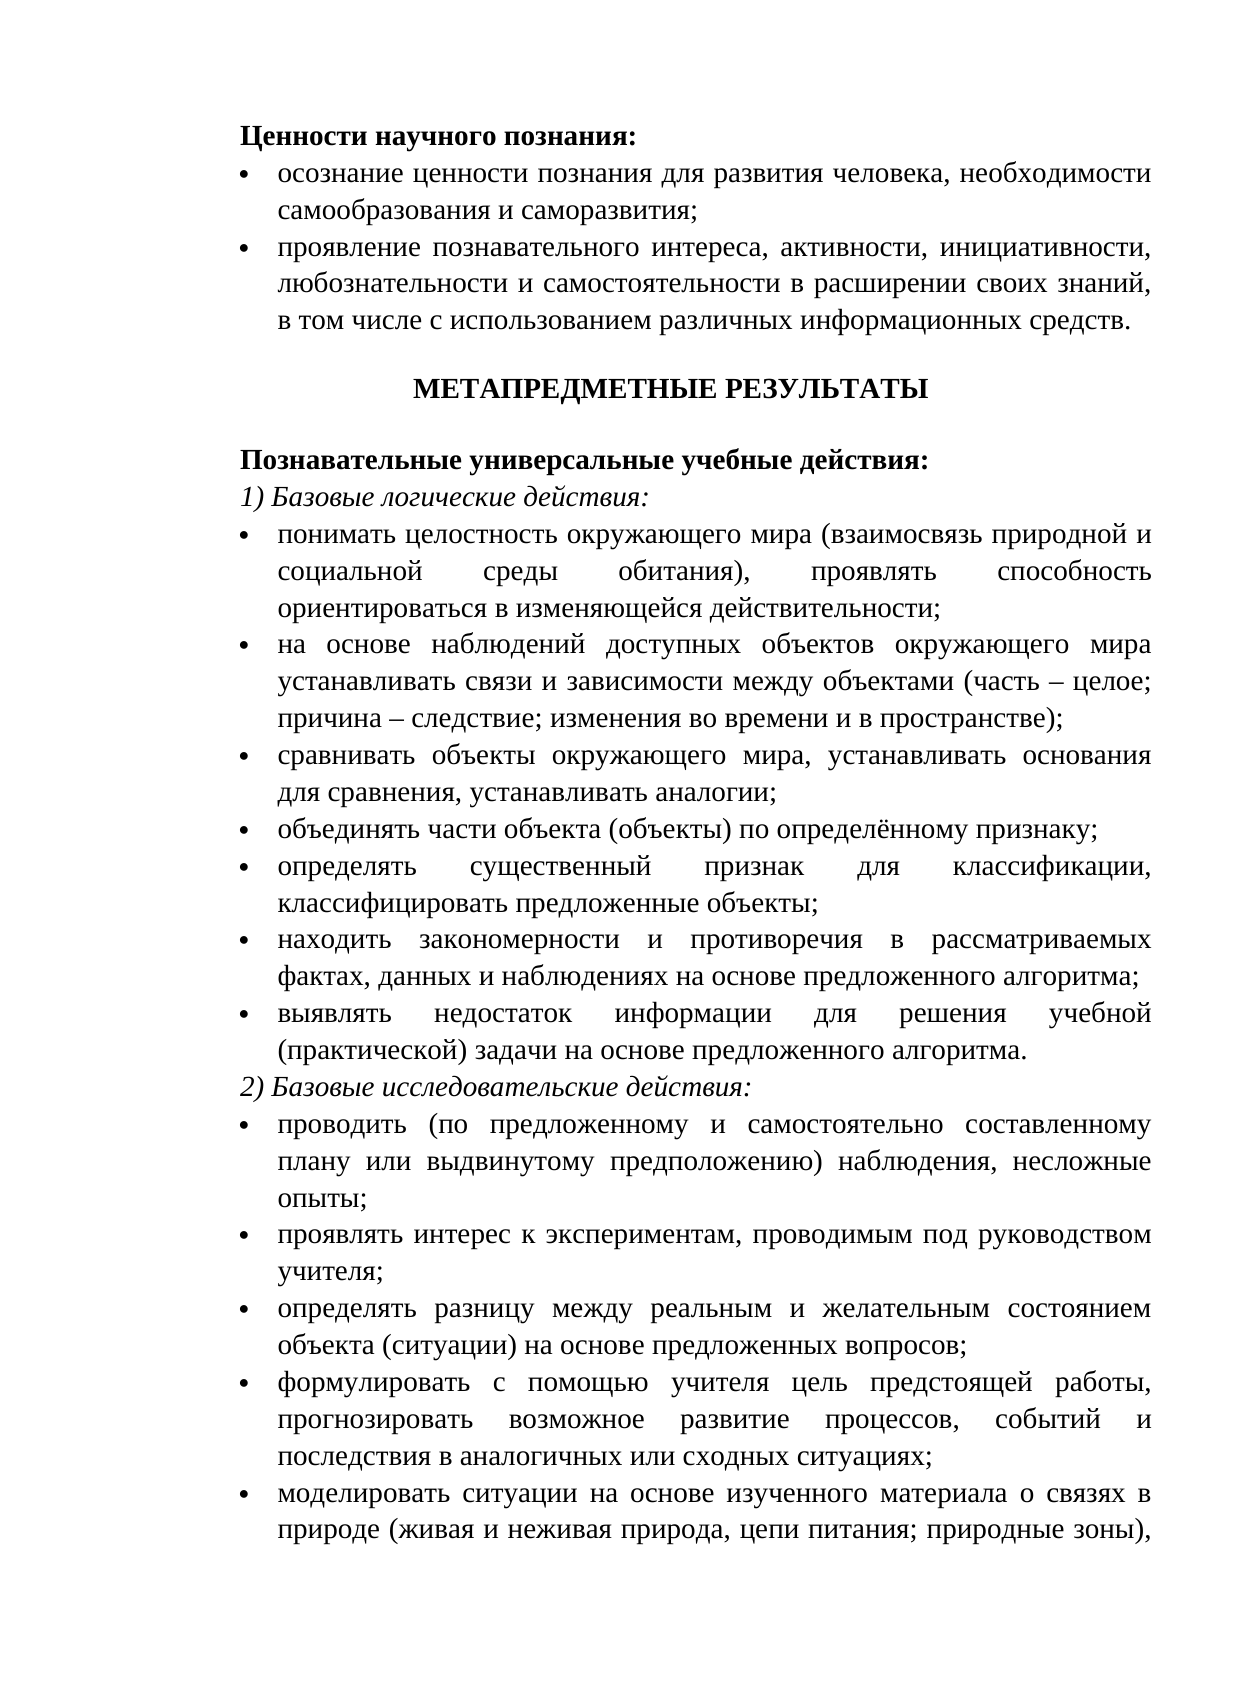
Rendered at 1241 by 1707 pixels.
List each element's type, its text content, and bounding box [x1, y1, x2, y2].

list проявлять интерес к экспериментам, проводимым под руководством учителя; [240, 1217, 1152, 1287]
text 2) Базовые исследовательские действия: [177, 1069, 1152, 1103]
list проявление познавательного интереса, активности, инициативности, любознательности и самостоятельности в расширении своих знаний, в том числе с использованием различных информационных средств. [240, 229, 1152, 336]
list формулировать с помощью учителя цель предстоящей работы, прогнозировать возможное развитие процессов, событий и последствия в аналогичных или сходных ситуациях; [240, 1364, 1152, 1471]
text Ценности научного познания: [177, 118, 1152, 152]
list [240, 1475, 1152, 1545]
list определять существенный признак для классификации, классифицировать предложенные объекты; [240, 848, 1152, 918]
list на основе наблюдений доступных объектов окружающего мира устанавливать связи и зависимости между объектами (часть – целое; причина – следствие; изменения во времени и в пространстве); [240, 627, 1152, 734]
list сравнивать объекты окружающего мира, устанавливать основания для сравнения, устанавливать аналогии; [240, 737, 1152, 808]
text Познавательные универсальные учебные действия: [177, 442, 1152, 476]
list определять разницу между реальным и желательным состоянием объекта (ситуации) на основе предложенных вопросов; [240, 1290, 1152, 1361]
list выявлять недостаток информации для решения учебной (практической) задачи на основе предложенного алгоритма. [240, 995, 1152, 1066]
list объединять части объекта (объекты) по определённому признаку; [240, 811, 1152, 844]
list проводить (по предложенному и самостоятельно составленному плану или выдвинутому предположению) наблюдения, несложные опыты; [240, 1106, 1152, 1213]
text МЕТАПРЕДМЕТНЫЕ РЕЗУЛЬТАТЫ [190, 372, 1152, 405]
list находить закономерности и противоречия в рассматриваемых фактах, данных и наблюдениях на основе предложенного алгоритма; [240, 922, 1152, 992]
list осознание ценности познания для развития человека, необходимости самообразования и саморазвития; [240, 155, 1152, 225]
list понимать целостность окружающего мира (взаимосвязь природной и социальной среды обитания), проявлять способность ориентироваться в изменяющейся действительности; [240, 516, 1152, 623]
text 1) Базовые логические действия: [177, 479, 1152, 513]
